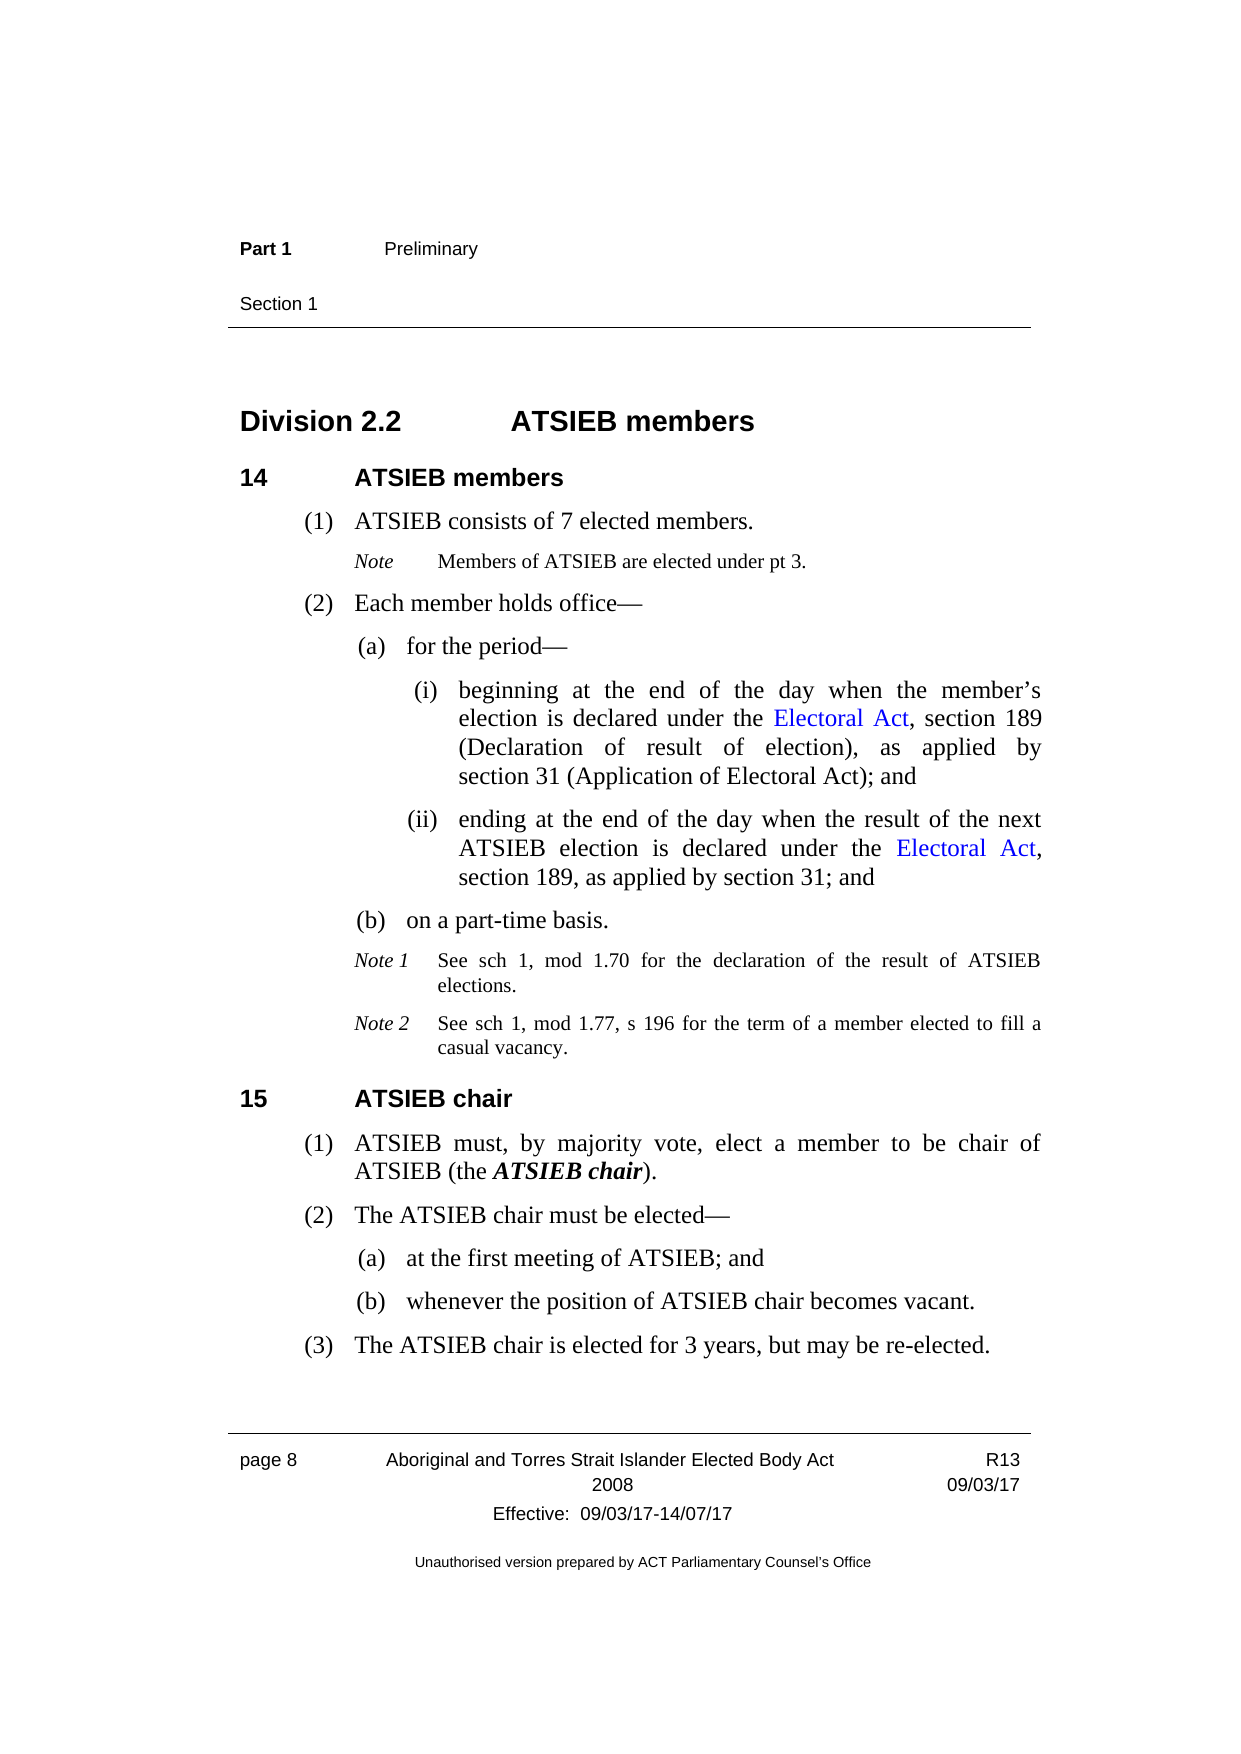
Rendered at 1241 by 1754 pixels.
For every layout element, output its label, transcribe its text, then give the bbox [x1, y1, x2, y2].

text (1) ATSIEB must, by majority vote, elect a member to be chair of ATSIEB (the ATSIEB chair). [239, 1128, 1042, 1185]
text (i) beginning at the end of the day when the member’s election is declared under the Electoral Act, section 189 (Declaration of result of election), as applied by section 31 (Application of Electoral Act); and [239, 675, 1042, 790]
text Note 1 See sch 1, mod 1.70 for the declaration of the result of ATSIEB elections. [354, 948, 1042, 997]
text (3) The ATSIEB chair is elected for 3 years, but may be re-elected. [239, 1330, 1042, 1358]
text Division 2.2 ATSIEB members [239, 404, 1042, 438]
text (b) on a part-time basis. [239, 905, 1042, 934]
text (ii) ending at the end of the day when the result of the next ATSIEB election is declared under the Electoral Act, section 189, as applied by section 31; and [239, 804, 1042, 891]
text Note Members of ATSIEB are elected under pt 3. [354, 549, 1042, 573]
text 15 ATSIEB chair [239, 1084, 1042, 1113]
text (a) at the first meeting of ATSIEB; and [239, 1243, 1042, 1272]
text (2) The ATSIEB chair must be elected— [239, 1200, 1042, 1228]
text Note 2 See sch 1, mod 1.77, s 196 for the term of a member elected to fill a casual vacancy. [354, 1011, 1042, 1059]
text (b) whenever the position of ATSIEB chair becomes vacant. [239, 1286, 1042, 1315]
text (2) Each member holds office— [239, 588, 1042, 617]
text 14 ATSIEB members [239, 463, 1042, 491]
text (a) for the period— [239, 631, 1042, 660]
text (1) ATSIEB consists of 7 elected members. [239, 506, 1042, 535]
